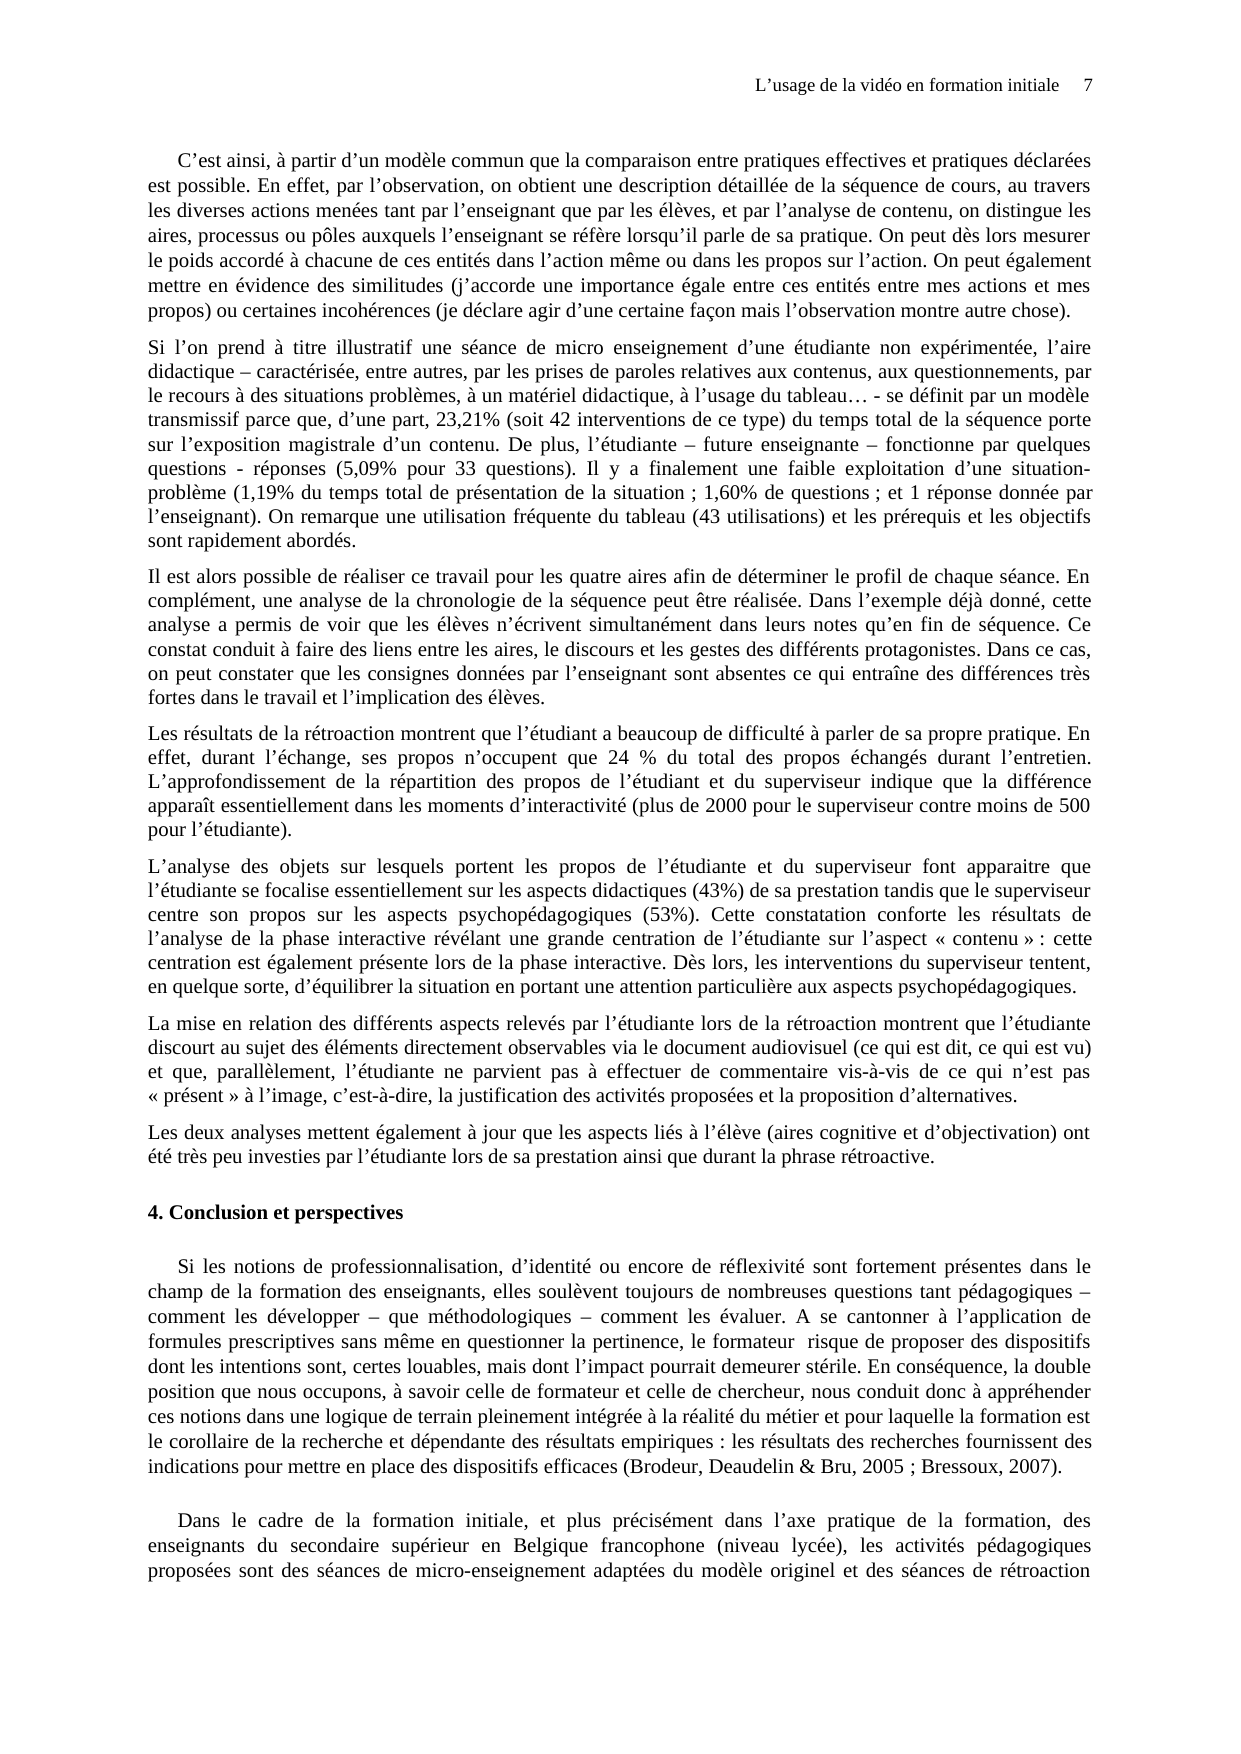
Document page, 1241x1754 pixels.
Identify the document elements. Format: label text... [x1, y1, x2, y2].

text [148, 1507, 1092, 1582]
subtitle Conclusion et perspectives [148, 1193, 1092, 1224]
text C’est ainsi, à partir d’un modèle commun que la comparaison entre pratiques effectives et pratiques déclarées est possible. En effet, par l’observation, on obtient une description détaillée de la séquence de cours, au travers les diverses actions menées tant par l’enseignant que par les élèves, et par l’analyse de contenu, on distingue les aires, processus ou pôles auxquels l’enseignant se réfère lorsqu’il parle de sa pratique. On peut dès lors mesurer le poids accordé à chacune de ces entités dans l’action même ou dans les propos sur l’action. On peut également mettre en évidence des similitudes (j’accorde une importance égale entre ces entités entre mes actions et mes propos) ou certaines incohérences (je déclare agir d’une certaine façon mais l’observation montre autre chose). [148, 148, 1092, 323]
text Les résultats de la rétroaction montrent que l’étudiant a beaucoup de difficulté à parler de sa propre pratique. En effet, durant l’échange, ses propos n’occupent que 24 % du total des propos échangés durant l’entretien. L’approfondissement de la répartition des propos de l’étudiant et du superviseur indique que la différence apparaît essentiellement dans les moments d’interactivité (plus de 2000 pour le superviseur contre moins de 500 pour l’étudiante). [148, 721, 1092, 841]
text Il est alors possible de réaliser ce travail pour les quatre aires afin de déterminer le profil de chaque séance. En complément, une analyse de la chronologie de la séquence peut être réalisée. Dans l’exemple déjà donné, cette analyse a permis de voir que les élèves n’écrivent simultanément dans leurs notes qu’en fin de séquence. Ce constat conduit à faire des liens entre les aires, le discours et les gestes des différents protagonistes. Dans ce cas, on peut constater que les consignes données par l’enseignant sont absentes ce qui entraîne des différences très fortes dans le travail et l’implication des élèves. [148, 564, 1092, 709]
text L’analyse des objets sur lesquels portent les propos de l’étudiante et du superviseur font apparaitre que l’étudiante se focalise essentiellement sur les aspects didactiques (43%) de sa prestation tandis que le superviseur centre son propos sur les aspects psychopédagogiques (53%). Cette constatation conforte les résultats de l’analyse de la phase interactive révélant une grande centration de l’étudiante sur l’aspect « contenu » : cette centration est également présente lors de la phase interactive. Dès lors, les interventions du superviseur tentent, en quelque sorte, d’équilibrer la situation en portant une attention particulière aux aspects psychopédagogiques. [148, 854, 1092, 998]
text La mise en relation des différents aspects relevés par l’étudiante lors de la rétroaction montrent que l’étudiante discourt au sujet des éléments directement observables via le document audiovisuel (ce qui est dit, ce qui est vu) et que, parallèlement, l’étudiante ne parvient pas à effectuer de commentaire vis-à-vis de ce qui n’est pas « présent » à l’image, c’est-à-dire, la justification des activités proposées et la proposition d’alternatives. [148, 1011, 1092, 1107]
text Si les notions de professionnalisation, d’identité ou encore de réflexivité sont fortement présentes dans le champ de la formation des enseignants, elles soulèvent toujours de nombreuses questions tant pédagogiques – comment les développer – que méthodologiques – comment les évaluer. A se cantonner à l’application de formules prescriptives sans même en questionner la pertinence, le formateur risque de proposer des dispositifs dont les intentions sont, certes louables, mais dont l’impact pourrait demeurer stérile. En conséquence, la double position que nous occupons, à savoir celle de formateur et celle de chercheur, nous conduit donc à appréhender ces notions dans une logique de terrain pleinement intégrée à la réalité du métier et pour laquelle la formation est le corollaire de la recherche et dépendante des résultats empiriques : les résultats des recherches fournissent des indications pour mettre en place des dispositifs efficaces (Brodeur, Deaudelin & Bru, 2005 ; Bressoux, 2007). [148, 1253, 1092, 1478]
text Si l’on prend à titre illustratif une séance de micro enseignement d’une étudiante non expérimentée, l’aire didactique – caractérisée, entre autres, par les prises de paroles relatives aux contenus, aux questionnements, par le recours à des situations problèmes, à un matériel didactique, à l’usage du tableau… - se définit par un modèle transmissif parce que, d’une part, 23,21% (soit 42 interventions de ce type) du temps total de la séquence porte sur l’exposition magistrale d’un contenu. De plus, l’étudiante – future enseignante – fonctionne par quelques questions - réponses (5,09% pour 33 questions). Il y a finalement une faible exploitation d’une situation-problème (1,19% du temps total de présentation de la situation ; 1,60% de questions ; et 1 réponse donnée par l’enseignant). On remarque une utilisation fréquente du tableau (43 utilisations) et les prérequis et les objectifs sont rapidement abordés. [148, 335, 1092, 552]
text Les deux analyses mettent également à jour que les aspects liés à l’élève (aires cognitive et d’objectivation) ont été très peu investies par l’étudiante lors de sa prestation ainsi que durant la phrase rétroactive. [148, 1119, 1092, 1168]
